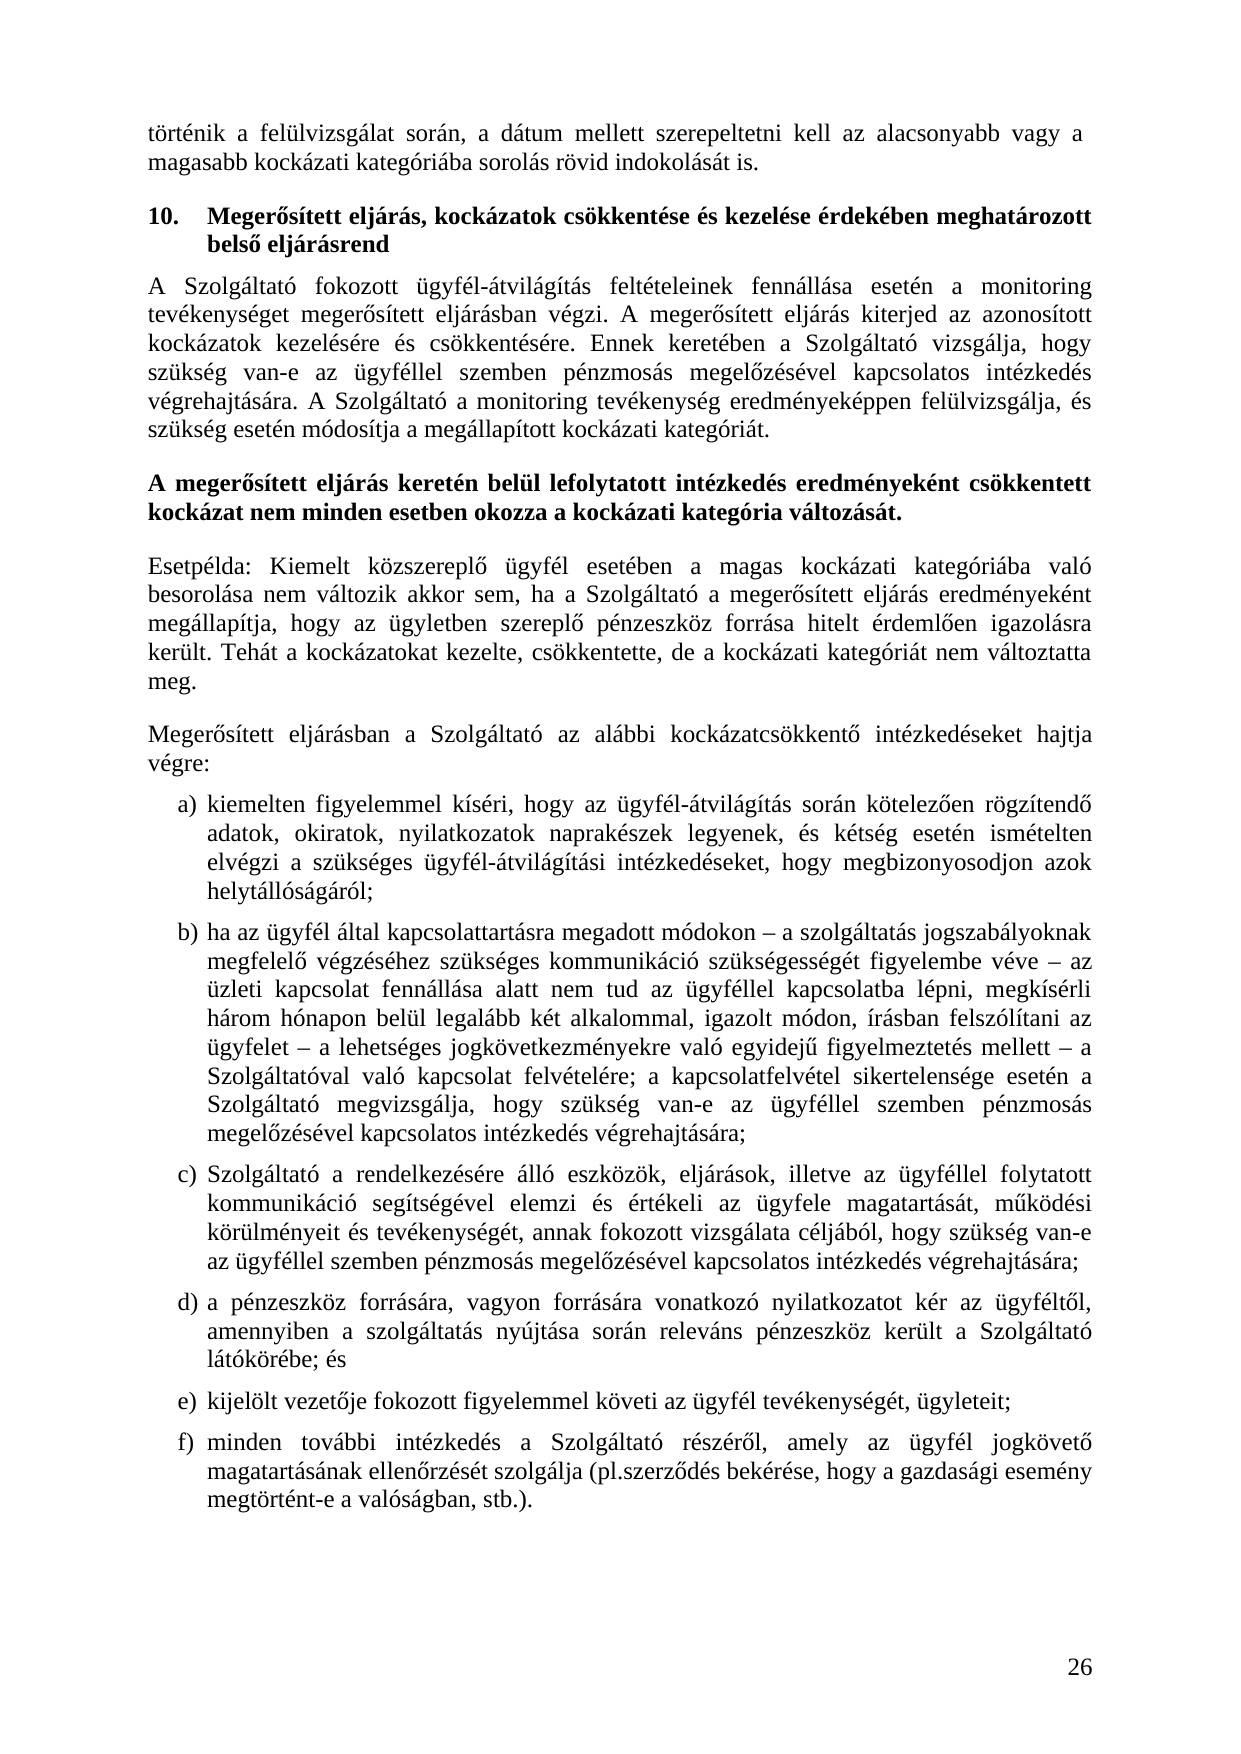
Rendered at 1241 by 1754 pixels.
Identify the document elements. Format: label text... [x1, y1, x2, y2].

list kijelölt vezetője fokozott figyelemmel követi az ügyfél tevékenységét, ügyleteit; [177, 1386, 1093, 1414]
list a pénzeszköz forrására, vagyon forrására vonatkozó nyilatkozatot kér az ügyféltől, amennyiben a szolgáltatás nyújtása során releváns pénzeszköz került a Szolgáltató látókörébe; és [177, 1287, 1093, 1373]
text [148, 118, 1084, 176]
list kiemelten figyelemmel kíséri, hogy az ügyfél-átvilágítás során kötelezően rögzítendő adatok, okiratok, nyilatkozatok naprakészek legyenek, és kétség esetén ismételten elvégzi a szükséges ügyfél-átvilágítási intézkedéseket, hogy megbizonyosodjon azok helytállóságáról; [177, 789, 1093, 904]
list ha az ügyfél által kapcsolattartásra megadott módokon – a szolgáltatás jogszabályoknak megfelelő végzéséhez szükséges kommunikáció szükségességét figyelembe véve – az üzleti kapcsolat fennállása alatt nem tud az ügyféllel kapcsolatba lépni, megkísérli három hónapon belül legalább két alkalommal, igazolt módon, írásban felszólítani az ügyfelet – a lehetséges jogkövetkezményekre való egyidejű figyelmeztetés mellett – a Szolgáltatóval való kapcsolat felvételére; a kapcsolatfelvétel sikertelensége esetén a Szolgáltató megvizsgálja, hogy szükség van-e az ügyféllel szemben pénzmosás megelőzésével kapcsolatos intézkedés végrehajtására; [177, 917, 1093, 1147]
list Szolgáltató a rendelkezésére álló eszközök, eljárások, illetve az ügyféllel folytatott kommunikáció segítségével elemzi és értékeli az ügyfele magatartását, működési körülményeit és tevékenységét, annak fokozott vizsgálata céljából, hogy szükség van-e az ügyféllel szemben pénzmosás megelőzésével kapcsolatos intézkedés végrehajtására; [177, 1159, 1093, 1274]
list minden további intézkedés a Szolgáltató részéről, amely az ügyfél jogkövető magatartásának ellenőrzését szolgálja (pl.szerződés bekérése, hogy a gazdasági esemény megtörtént-e a valóságban, stb.). [177, 1427, 1093, 1513]
text A Szolgáltató fokozott ügyfél-átvilágítás feltételeinek fennállása esetén a monitoring tevékenységet megerősített eljárásban végzi. A megerősített eljárás kiterjed az azonosított kockázatok kezelésére és csökkentésére. Ennek keretében a Szolgáltató vizsgálja, hogy szükség van-e az ügyféllel szemben pénzmosás megelőzésével kapcsolatos intézkedés végrehajtására. A Szolgáltató a monitoring tevékenység eredményeképpen felülvizsgálja, és szükség esetén módosítja a megállapított kockázati kategóriát. [148, 271, 1093, 443]
text Megerősített eljárásban a Szolgáltató az alábbi kockázatcsökkentő intézkedéseket hajtja végre: [148, 719, 1093, 777]
subtitle Megerősített eljárás, kockázatok csökkentése és kezelése érdekében meghatározott belső eljárásrend [148, 201, 1093, 258]
text A megerősített eljárás keretén belül lefolytatott intézkedés eredményeként csökkentett kockázat nem minden esetben okozza a kockázati kategória változását. [148, 468, 1093, 526]
text Esetpélda: Kiemelt közszereplő ügyfél esetében a magas kockázati kategóriába való besorolása nem változik akkor sem, ha a Szolgáltató a megerősített eljárás eredményeként megállapítja, hogy az ügyletben szereplő pénzeszköz forrása hitelt érdemlően igazolásra került. Tehát a kockázatokat kezelte, csökkentette, de a kockázati kategóriát nem változtatta meg. [148, 551, 1093, 694]
